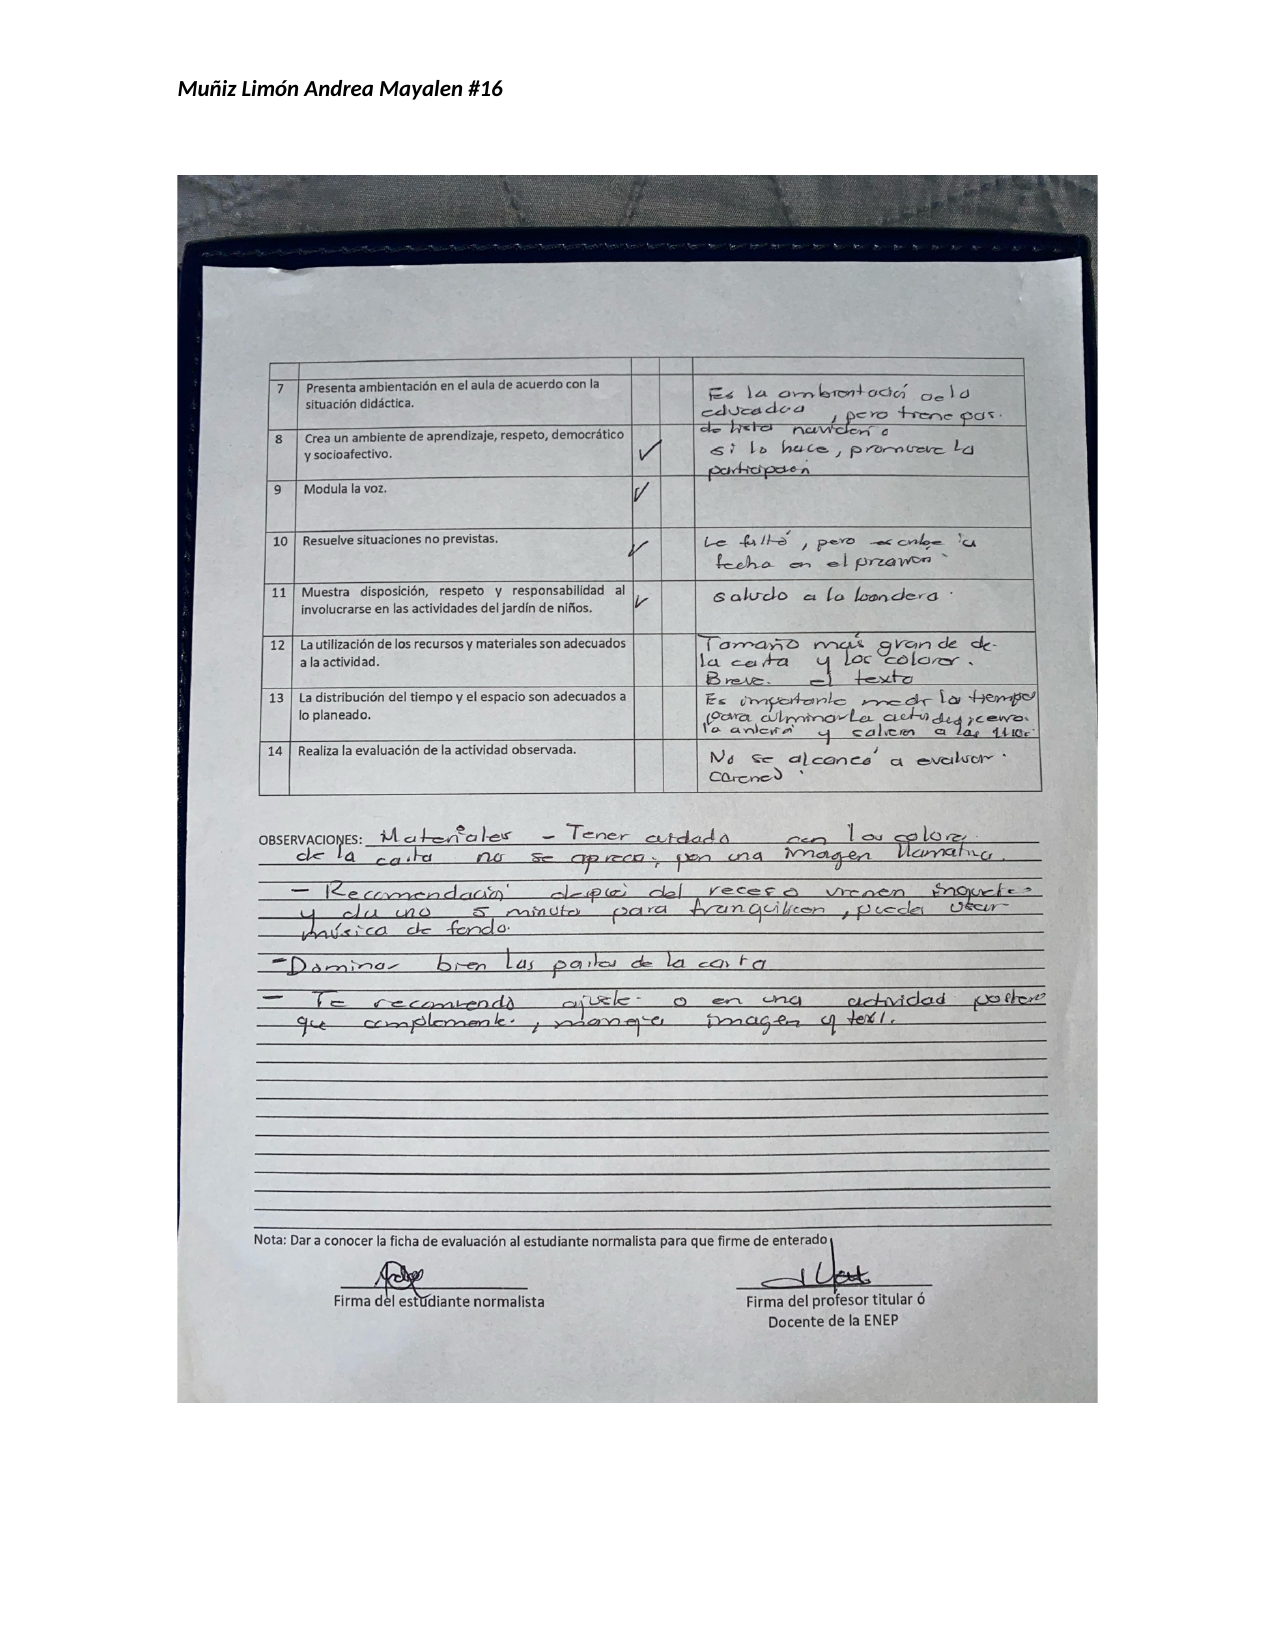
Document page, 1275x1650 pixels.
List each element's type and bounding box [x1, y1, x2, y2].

picture [177, 175, 1098, 1403]
